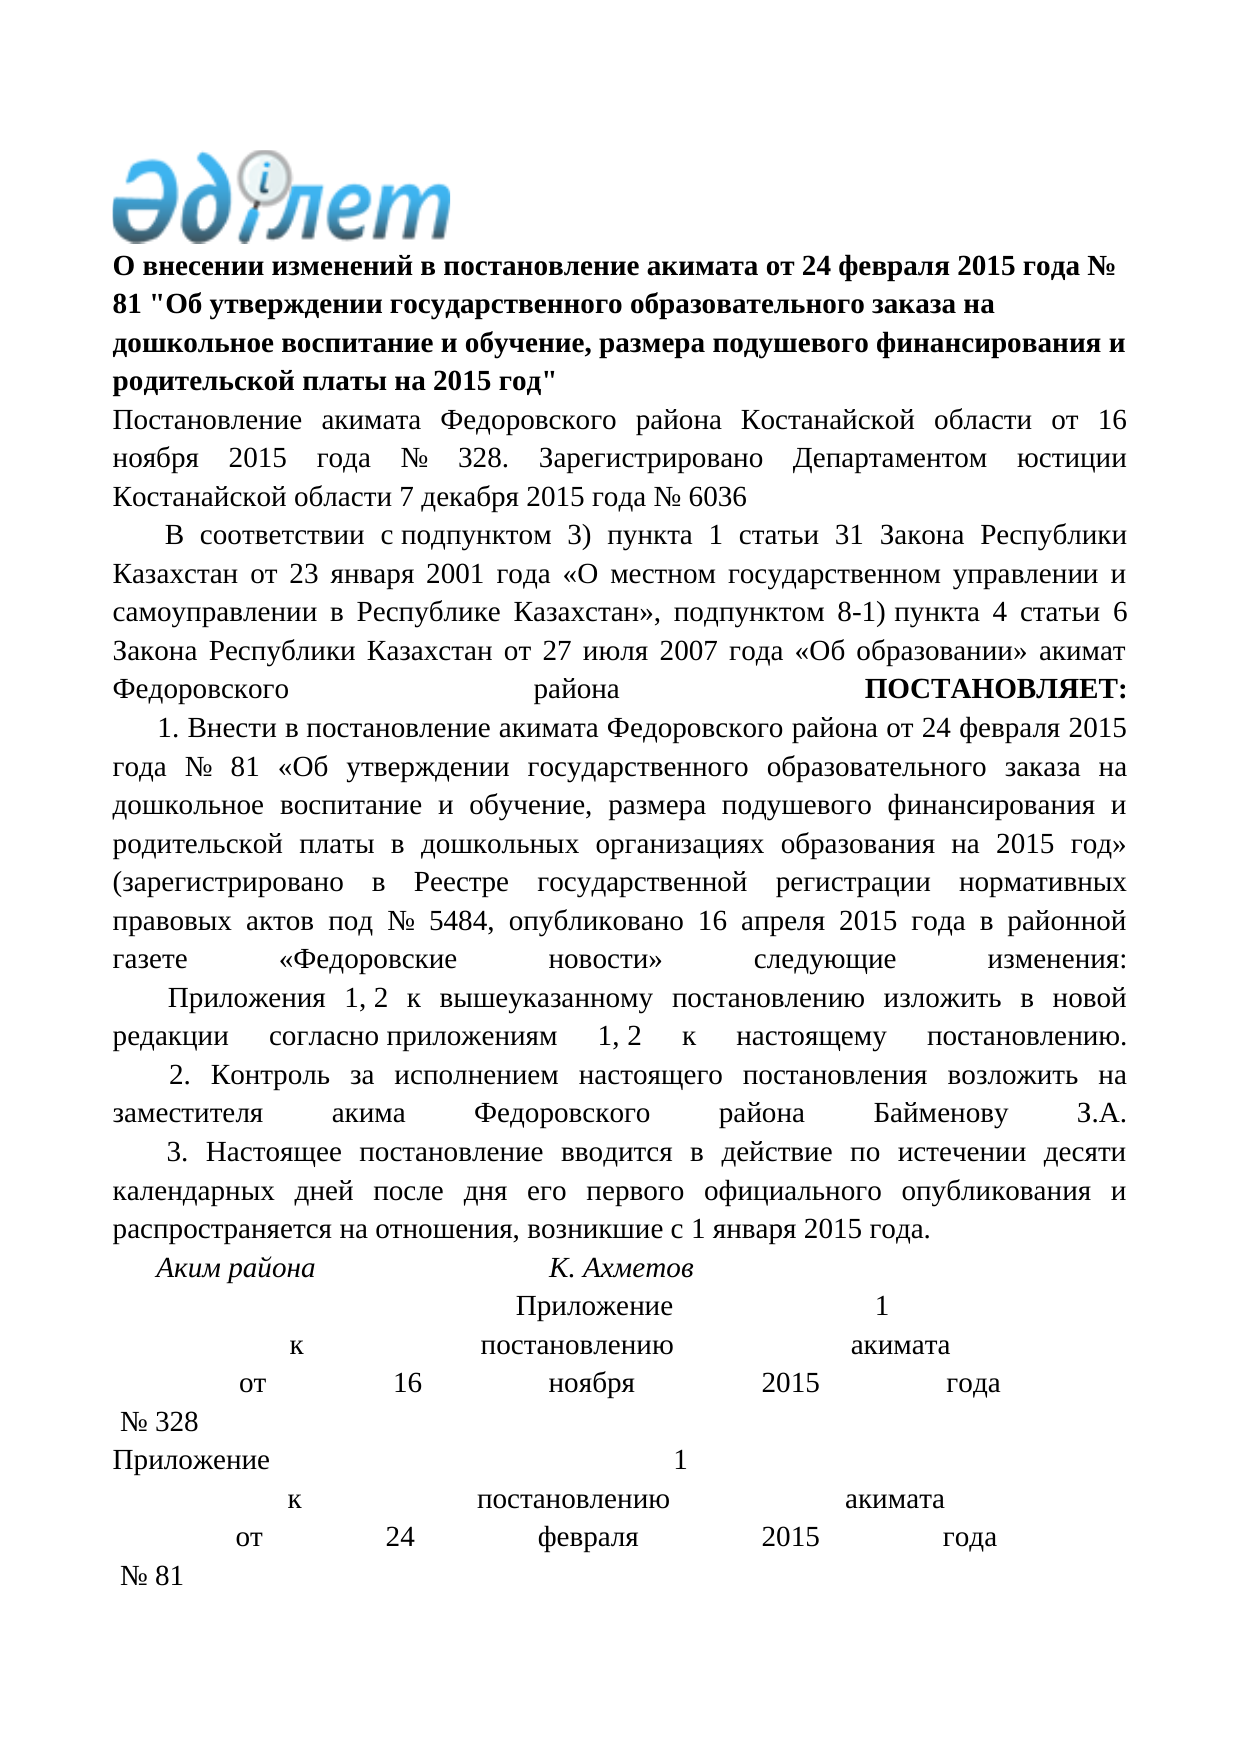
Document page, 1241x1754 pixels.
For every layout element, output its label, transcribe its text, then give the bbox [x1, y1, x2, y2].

text Аким района К. Ахметов [112, 1250, 1128, 1283]
text О внесении изменений в постановление акимата от 24 февраля 2015 года № 81 "Об утверждении государственного образовательного заказа на дошкольное воспитание и обучение, размера подушевого финансирования и родительской платы на 2015 год" [112, 248, 1128, 397]
text В соответствии с подпунктом 3) пункта 1 статьи 31 Закона Республики Казахстан от 23 января 2001 года «О местном государственном управлении и самоуправлении в Республике Казахстан», подпунктом 8-1) пункта 4 статьи 6 Закона Республики Казахстан от 27 июля 2007 года «Об образовании» акимат Федоровского района ПОСТАНОВЛЯЕТ: 1. Внести в постановление акимата Федоровского района от 24 февраля 2015 года № 81 «Об утверждении государственного образовательного заказа на дошкольное воспитание и обучение, размера подушевого финансирования и родительской платы в дошкольных организациях образования на 2015 год» (зарегистрировано в Реестре государственной регистрации нормативных правовых актов под № 5484, опубликовано 16 апреля 2015 года в районной газете «Федоровские новости» следующие изменения: Приложения 1, 2 к вышеуказанному постановлению изложить в новой редакции согласно приложениям 1, 2 к настоящему постановлению. 2. Контроль за исполнением настоящего постановления возложить на заместителя акима Федоровского района Байменову З.А. 3. Настоящее постановление вводится в действие по истечении десяти календарных дней после дня его первого официального опубликования и распространяется на отношения, возникшие с 1 января 2015 года. [112, 517, 1128, 1245]
text Приложение 1 к постановлению акимата от 24 февраля 2015 года № 81 [112, 1442, 1128, 1592]
text Приложение 1 к постановлению акимата от 16 ноября 2015 года № 328 [112, 1288, 1128, 1437]
picture [112, 150, 451, 244]
text Постановление акимата Федоровского района Костанайской области от 16 ноября 2015 года № 328. Зарегистрировано Департаментом юстиции Костанайской области 7 декабря 2015 года № 6036 [112, 402, 1128, 512]
